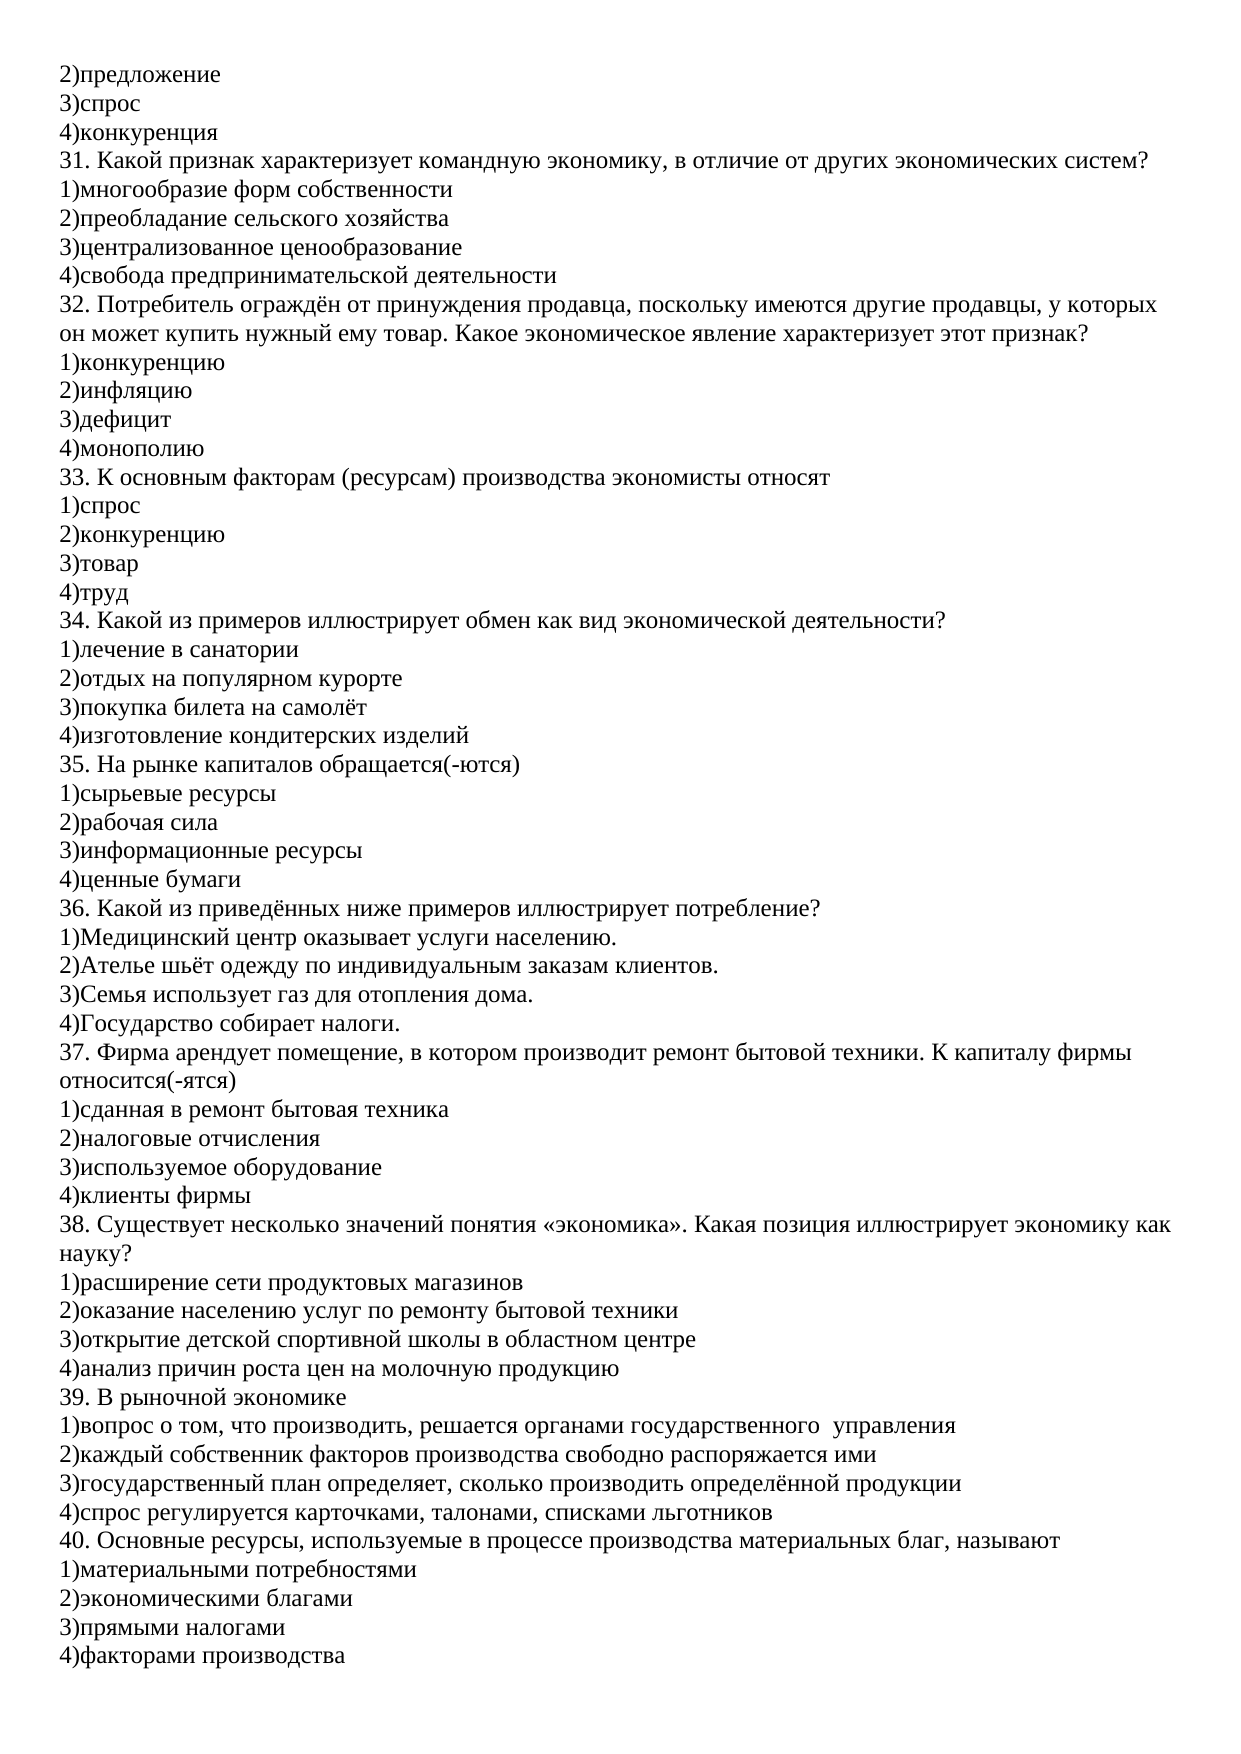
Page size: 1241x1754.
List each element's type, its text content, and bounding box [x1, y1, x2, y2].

text 3)открытие детской спортивной школы в областном центре [59, 1324, 1181, 1353]
text 1)вопрос о том, что производить, решается органами государственного управления [59, 1410, 1181, 1439]
text 4)Государство собирает налоги. [59, 1008, 1181, 1037]
text 32. Потребитель ограждён от принуждения продавца, поскольку имеются другие продавцы, у которых он может купить нужный ему товар. Какое экономическое явление характеризует этот признак? [59, 289, 1181, 347]
text 3)дефицит [59, 404, 1181, 433]
text 1)многообразие форм собственности [59, 174, 1181, 203]
text 3)централизованное ценообразование [59, 232, 1181, 260]
text 2)преобладание сельского хозяйства [59, 203, 1181, 232]
text 1)спрос [59, 490, 1181, 519]
text 3)государственный план определяет, сколько производить определённой продукции [59, 1468, 1181, 1497]
text 2)рабочая сила [59, 807, 1181, 835]
text 4)конкуренция [59, 117, 1181, 145]
text 2)предложение [59, 59, 1181, 88]
text 4)монополию [59, 433, 1181, 462]
text 1)Медицинский центр оказывает услуги населению. [59, 922, 1181, 950]
text 2)каждый собственник факторов производства свободно распоряжается ими [59, 1439, 1181, 1468]
text 1)материальными потребностями [59, 1554, 1181, 1583]
text 34. Какой из примеров иллюстрирует обмен как вид экономической деятельности? [59, 605, 1181, 634]
text 3)используемое оборудование [59, 1152, 1181, 1180]
text 2)налоговые отчисления [59, 1123, 1181, 1152]
text 1)сданная в ремонт бытовая техника [59, 1094, 1181, 1123]
text 3)Семья использует газ для отопления дома. [59, 979, 1181, 1008]
text 2)конкуренцию [59, 519, 1181, 548]
text 35. На рынке капиталов обращается(-ются) [59, 749, 1181, 778]
text 3)информационные ресурсы [59, 835, 1181, 864]
text 39. В рыночной экономике [59, 1382, 1181, 1410]
text 2)отдых на популярном курорте [59, 663, 1181, 692]
text 3)покупка билета на самолёт [59, 692, 1181, 720]
text 4)свобода предпринимательской деятельности [59, 260, 1181, 289]
text 4)ценные бумаги [59, 864, 1181, 893]
text 4)клиенты фирмы [59, 1180, 1181, 1209]
text 38. Существует несколько значений понятия «экономика». Какая позиция иллюстрирует экономику как науку? [59, 1209, 1181, 1267]
text 1)лечение в санатории [59, 634, 1181, 663]
text 3)спрос [59, 88, 1181, 117]
text 40. Основные ресурсы, используемые в процессе производства материальных благ, называют [59, 1525, 1181, 1554]
text 1)расширение сети продуктовых магазинов [59, 1267, 1181, 1295]
text 3)товар [59, 548, 1181, 577]
text 3)прямыми налогами [59, 1612, 1181, 1640]
text 2)Ателье шьёт одежду по индивидуальным заказам клиентов. [59, 950, 1181, 979]
text 2)оказание населению услуг по ремонту бытовой техники [59, 1295, 1181, 1324]
text 1)конкуренцию [59, 347, 1181, 375]
text 37. Фирма арендует помещение, в котором производит ремонт бытовой техники. К капиталу фирмы относится(-ятся) [59, 1037, 1181, 1094]
text 2)инфляцию [59, 375, 1181, 404]
text 31. Какой признак характеризует командную экономику, в отличие от других экономических систем? [59, 145, 1181, 174]
text 1)сырьевые ресурсы [59, 778, 1181, 807]
text 4)спрос регулируется карточками, талонами, списками льготников [59, 1497, 1181, 1525]
text 4)изготовление кондитерских изделий [59, 720, 1181, 749]
text 36. Какой из приведённых ниже примеров иллюстрирует потребление? [59, 893, 1181, 922]
text 4)анализ причин роста цен на молочную продукцию [59, 1353, 1181, 1382]
text 2)экономическими благами [59, 1583, 1181, 1612]
text 4)труд [59, 577, 1181, 605]
text 4)факторами производства [59, 1640, 1181, 1669]
text 33. К основным факторам (ресурсам) производства экономисты относят [59, 462, 1181, 490]
